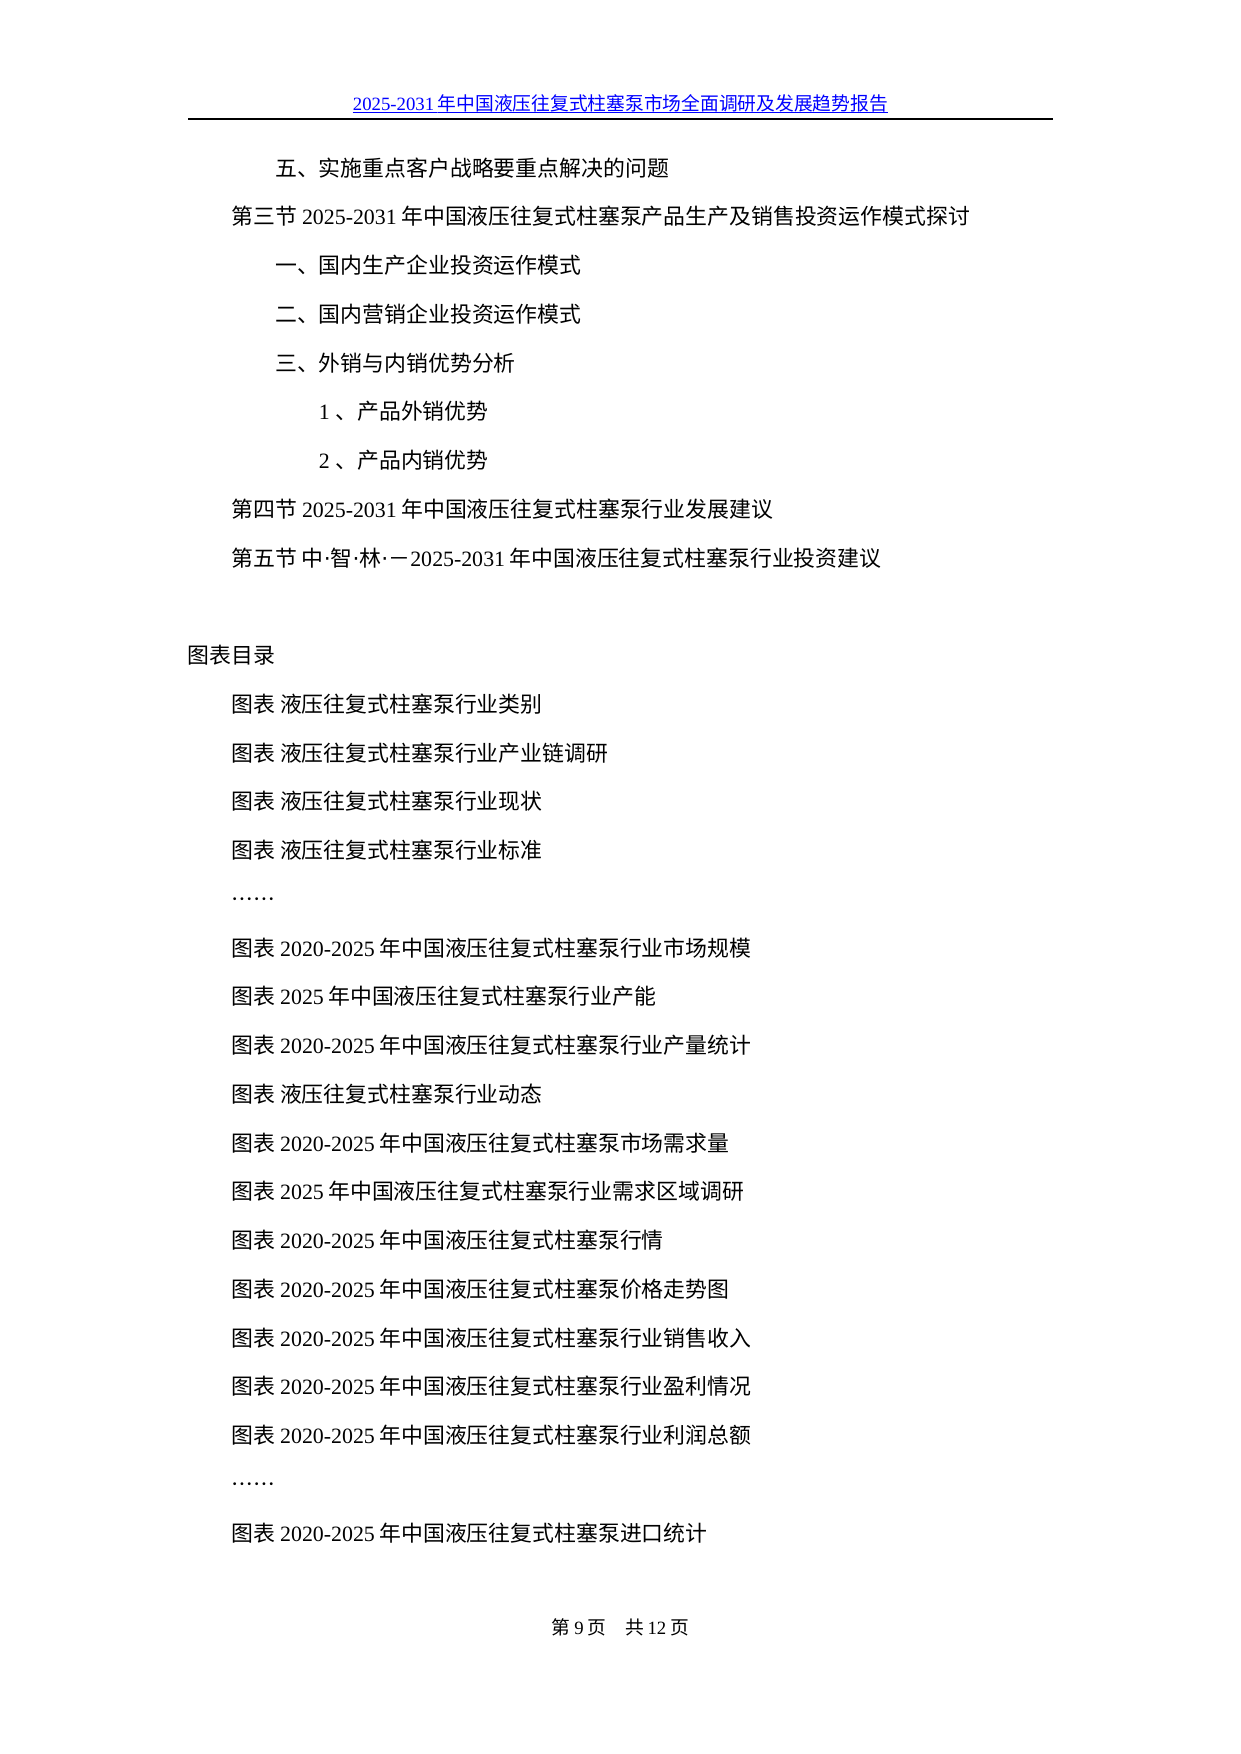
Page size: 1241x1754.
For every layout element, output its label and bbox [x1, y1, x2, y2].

text [187, 150, 1053, 1548]
